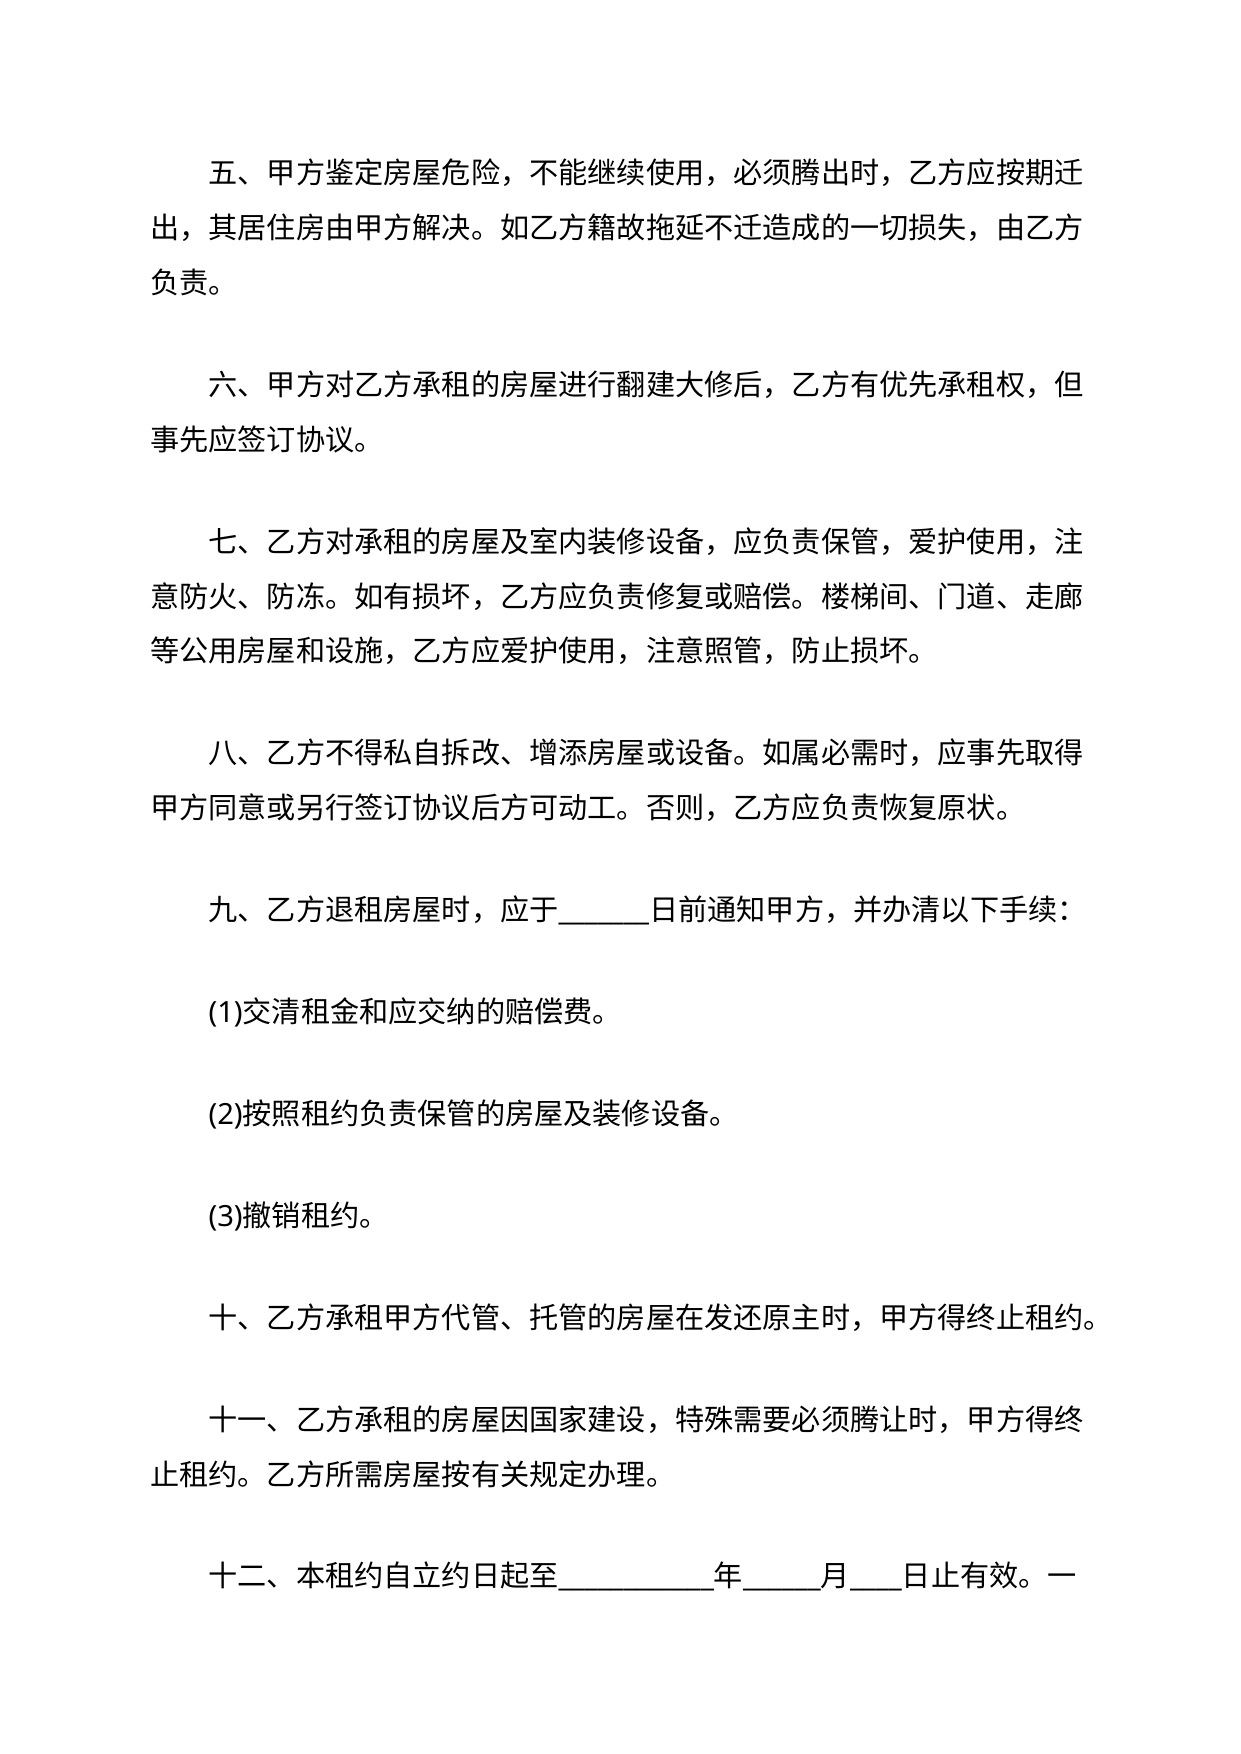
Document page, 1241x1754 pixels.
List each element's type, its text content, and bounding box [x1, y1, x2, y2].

text 七、乙方对承租的房屋及室内装修设备，应负责保管，爱护使用，注意防火、防冻。如有损坏，乙方应负责修复或赔偿。楼梯间、门道、走廊等公用房屋和设施，乙方应爱护使用，注意照管，防止损坏。 [150, 518, 1090, 670]
text (2)按照租约负责保管的房屋及装修设备。 [150, 1090, 1090, 1133]
text 八、乙方不得私自拆改、增添房屋或设备。如属必需时，应事先取得甲方同意或另行签订协议后方可动工。否则，乙方应负责恢复原状。 [150, 730, 1090, 827]
text 十一、乙方承租的房屋因国家建设，特殊需要必须腾让时，甲方得终止租约。乙方所需房屋按有关规定办理。 [150, 1396, 1090, 1493]
text 五、甲方鉴定房屋危险，不能继续使用，必须腾出时，乙方应按期迁出，其居住房由甲方解决。如乙方籍故拖延不迁造成的一切损失，由乙方负责。 [150, 150, 1090, 302]
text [150, 1553, 1090, 1595]
text 九、乙方退租房屋时，应于_______日前通知甲方，并办清以下手续： [150, 886, 1090, 929]
text (1)交清租金和应交纳的赔偿费。 [150, 988, 1090, 1031]
text 六、甲方对乙方承租的房屋进行翻建大修后，乙方有优先承租权，但事先应签订协议。 [150, 362, 1090, 459]
text 十、乙方承租甲方代管、托管的房屋在发还原主时，甲方得终止租约。 [150, 1294, 1090, 1337]
text (3)撤销租约。 [150, 1192, 1090, 1235]
